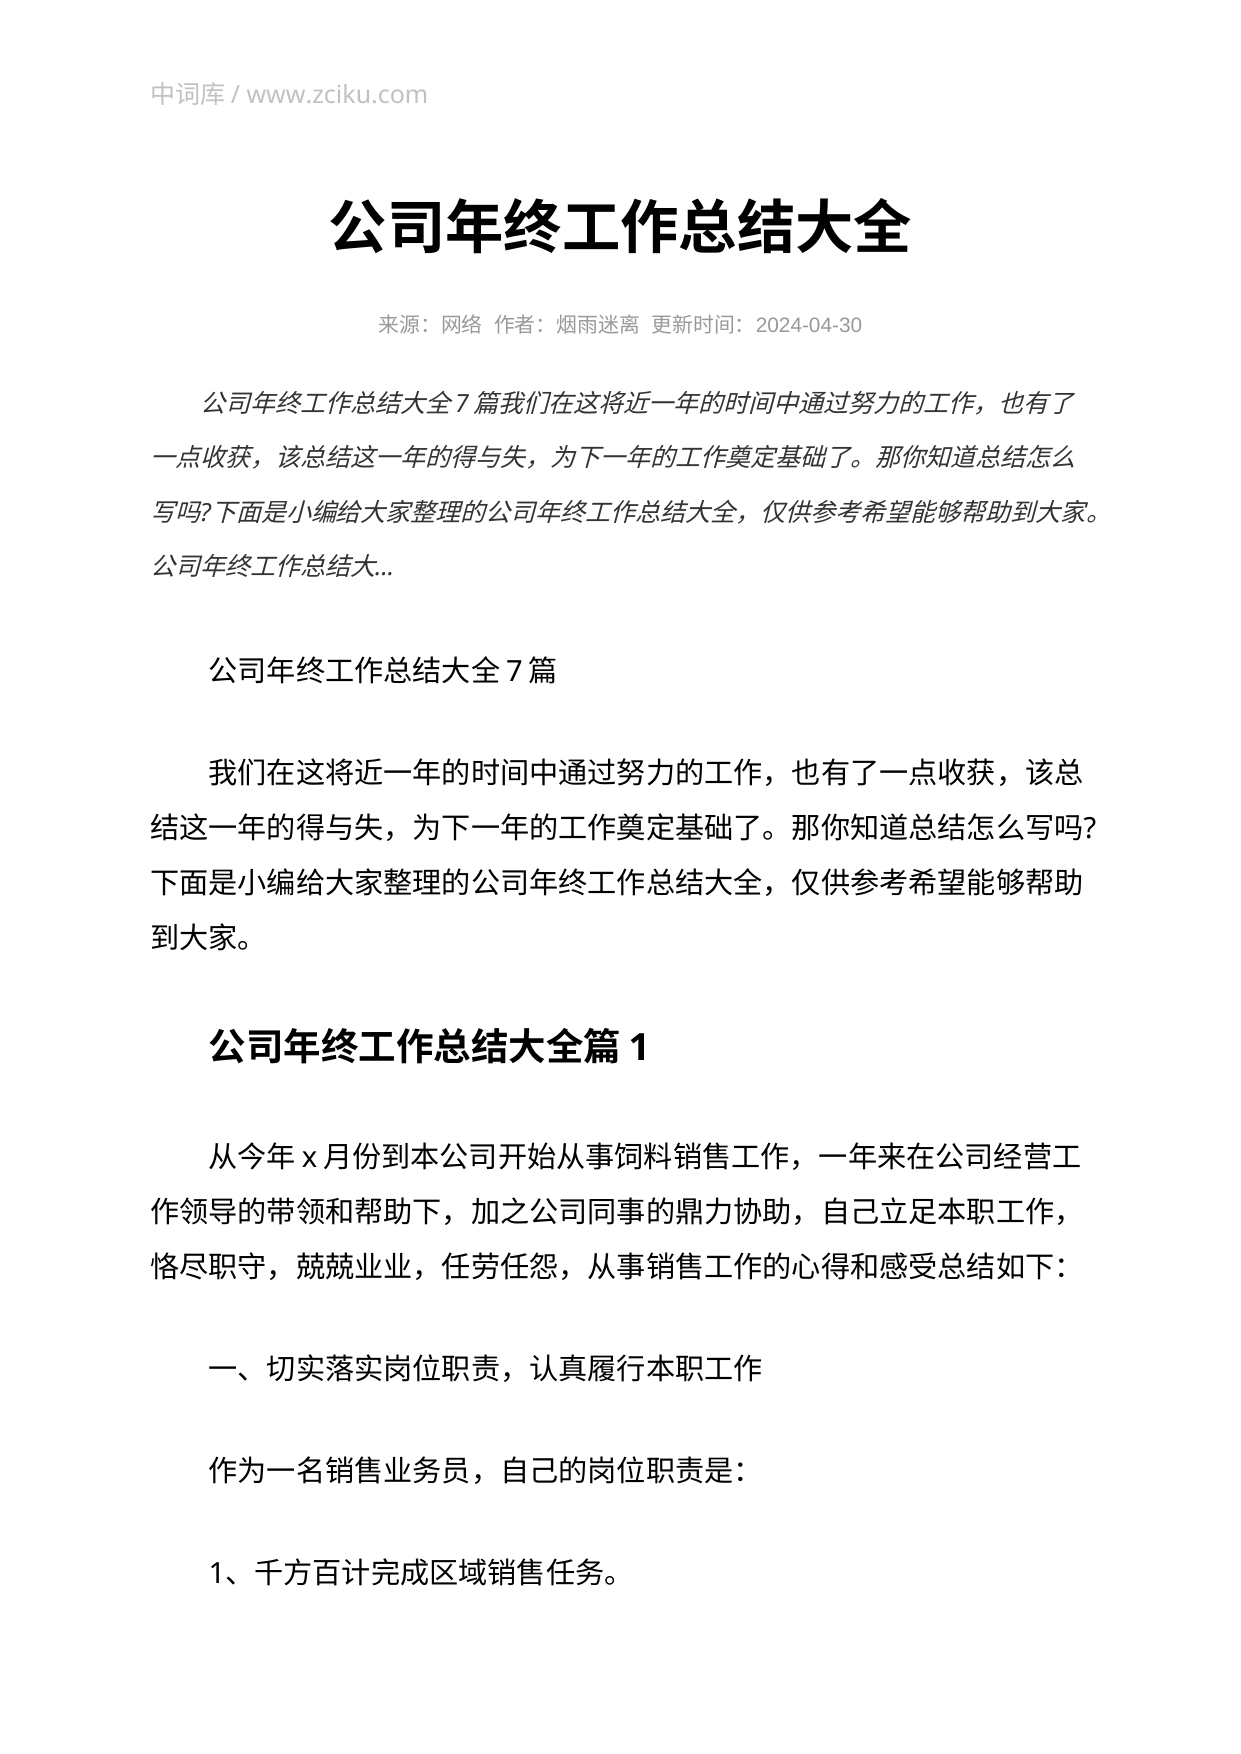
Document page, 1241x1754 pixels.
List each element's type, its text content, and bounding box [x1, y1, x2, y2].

text 1、千方百计完成区域销售任务。 [150, 1549, 1090, 1592]
text 一、切实落实岗位职责，认真履行本职工作 [150, 1346, 1090, 1388]
text 我们在这将近一年的时间中通过努力的工作，也有了一点收获，该总结这一年的得与失，为下一年的工作奠定基础了。那你知道总结怎么写吗?下面是小编给大家整理的公司年终工作总结大全，仅供参考希望能够帮助到大家。 [150, 750, 1090, 957]
text 公司年终工作总结大全7篇我们在这将近一年的时间中通过努力的工作，也有了一点收获，该总结这一年的得与失，为下一年的工作奠定基础了。那你知道总结怎么写吗?下面是小编给大家整理的公司年终工作总结大全，仅供参考希望能够帮助到大家。公司年终工作总结大... [150, 383, 1090, 583]
text 公司年终工作总结大全篇1 [150, 1016, 1090, 1071]
text 来源：网络 作者：烟雨迷离 更新时间：2024-04-30 [150, 313, 1090, 337]
text 从今年x月份到本公司开始从事饲料销售工作，一年来在公司经营工作领导的带领和帮助下，加之公司同事的鼎力协助，自己立足本职工作，恪尽职守，兢兢业业，任劳任怨，从事销售工作的心得和感受总结如下： [150, 1134, 1090, 1286]
subtitle 公司年终工作总结大全 [150, 181, 1090, 266]
text 作为一名销售业务员，自己的岗位职责是： [150, 1447, 1090, 1490]
text 公司年终工作总结大全7篇 [150, 648, 1090, 690]
